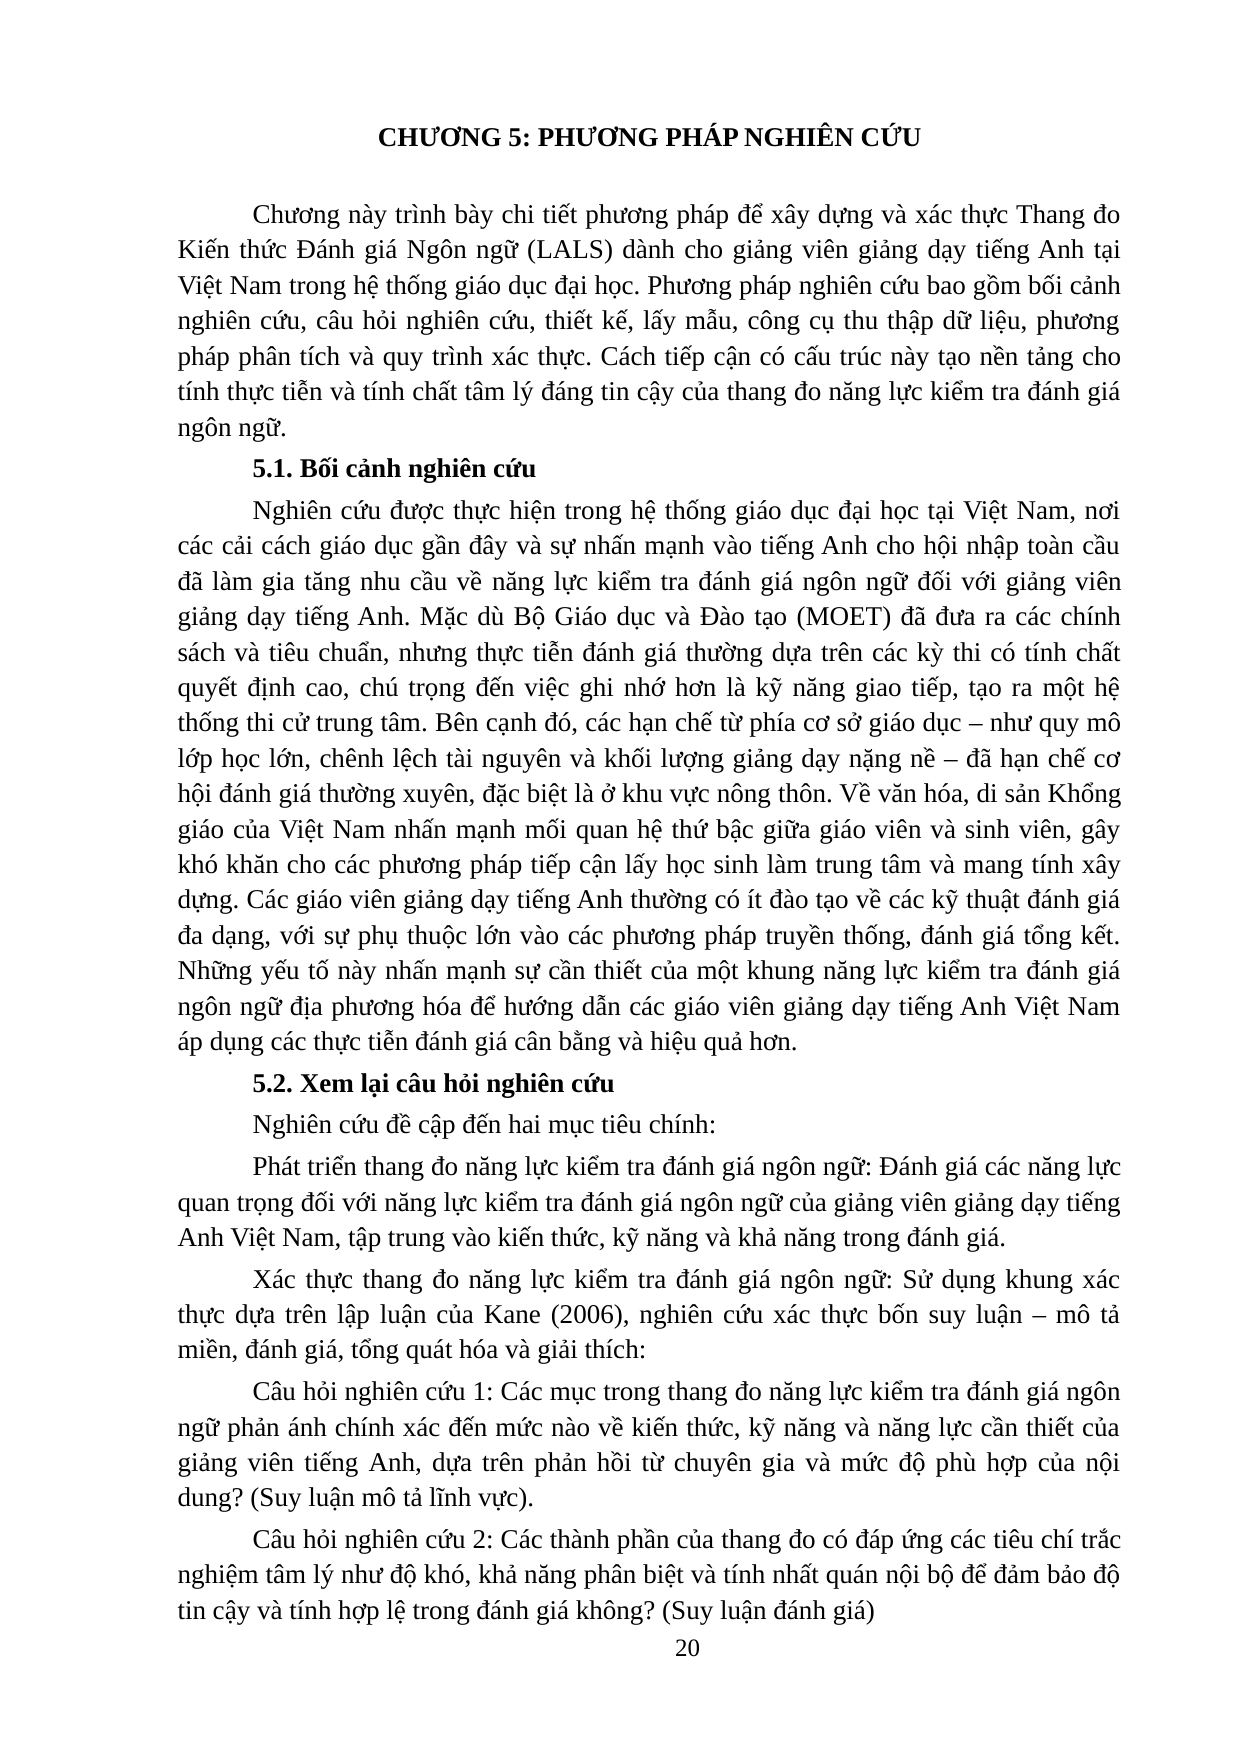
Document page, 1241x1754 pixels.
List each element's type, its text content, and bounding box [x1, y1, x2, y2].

subtitle Nghiên cứu đề cập đến hai mục tiêu chính: [177, 1106, 1122, 1141]
text Câu hỏi nghiên cứu 2: Các thành phần của thang đo có đáp ứng các tiêu chí trắc nghiệm tâm lý như độ khó, khả năng phân biệt và tính nhất quán nội bộ để đảm bảo độ tin cậy và tính hợp lệ trong đánh giá không? (Suy luận đánh giá) [177, 1520, 1122, 1626]
subtitle Chương này trình bày chi tiết phương pháp để xây dựng và xác thực Thang đo Kiến thức Đánh giá Ngôn ngữ (LALS) dành cho giảng viên giảng dạy tiếng Anh tại Việt Nam trong hệ thống giáo dục đại học. Phương pháp nghiên cứu bao gồm bối cảnh nghiên cứu, câu hỏi nghiên cứu, thiết kế, lấy mẫu, công cụ thu thập dữ liệu, phương pháp phân tích và quy trình xác thực. Cách tiếp cận có cấu trúc này tạo nền tảng cho tính thực tiễn và tính chất tâm lý đáng tin cậy của thang đo năng lực kiểm tra đánh giá ngôn ngữ. [177, 195, 1122, 443]
subtitle Phát triển thang đo năng lực kiểm tra đánh giá ngôn ngữ: Đánh giá các năng lực quan trọng đối với năng lực kiểm tra đánh giá ngôn ngữ của giảng viên giảng dạy tiếng Anh Việt Nam, tập trung vào kiến thức, kỹ năng và khả năng trong đánh giá. [177, 1147, 1122, 1253]
subtitle 5.2. Xem lại câu hỏi nghiên cứu [177, 1064, 1122, 1099]
subtitle CHƯƠNG 5: PHƯƠNG PHÁP NGHIÊN CỨU [177, 118, 1122, 153]
subtitle Xác thực thang đo năng lực kiểm tra đánh giá ngôn ngữ: Sử dụng khung xác thực dựa trên lập luận của Kane (2006), nghiên cứu xác thực bốn suy luận – mô tả miền, đánh giá, tổng quát hóa và giải thích: [177, 1260, 1122, 1366]
subtitle 5.1. Bối cảnh nghiên cứu [177, 449, 1122, 485]
text Câu hỏi nghiên cứu 1: Các mục trong thang đo năng lực kiểm tra đánh giá ngôn ngữ phản ánh chính xác đến mức nào về kiến thức, kỹ năng và năng lực cần thiết của giảng viên tiếng Anh, dựa trên phản hồi từ chuyên gia và mức độ phù hợp của nội dung? (Suy luận mô tả lĩnh vực). [177, 1372, 1122, 1514]
subtitle Nghiên cứu được thực hiện trong hệ thống giáo dục đại học tại Việt Nam, nơi các cải cách giáo dục gần đây và sự nhấn mạnh vào tiếng Anh cho hội nhập toàn cầu đã làm gia tăng nhu cầu về năng lực kiểm tra đánh giá ngôn ngữ đối với giảng viên giảng dạy tiếng Anh. Mặc dù Bộ Giáo dục và Đào tạo (MOET) đã đưa ra các chính sách và tiêu chuẩn, nhưng thực tiễn đánh giá thường dựa trên các kỳ thi có tính chất quyết định cao, chú trọng đến việc ghi nhớ hơn là kỹ năng giao tiếp, tạo ra một hệ thống thi cử trung tâm. Bên cạnh đó, các hạn chế từ phía cơ sở giáo dục – như quy mô lớp học lớn, chênh lệch tài nguyên và khối lượng giảng dạy nặng nề – đã hạn chế cơ hội đánh giá thường xuyên, đặc biệt là ở khu vực nông thôn. Về văn hóa, di sản Khổng giáo của Việt Nam nhấn mạnh mối quan hệ thứ bậc giữa giáo viên và sinh viên, gây khó khăn cho các phương pháp tiếp cận lấy học sinh làm trung tâm và mang tính xây dựng. Các giáo viên giảng dạy tiếng Anh thường có ít đào tạo về các kỹ thuật đánh giá đa dạng, với sự phụ thuộc lớn vào các phương pháp truyền thống, đánh giá tổng kết. Những yếu tố này nhấn mạnh sự cần thiết của một khung năng lực kiểm tra đánh giá ngôn ngữ địa phương hóa để hướng dẫn các giáo viên giảng dạy tiếng Anh Việt Nam áp dụng các thực tiễn đánh giá cân bằng và hiệu quả hơn. [177, 491, 1122, 1058]
